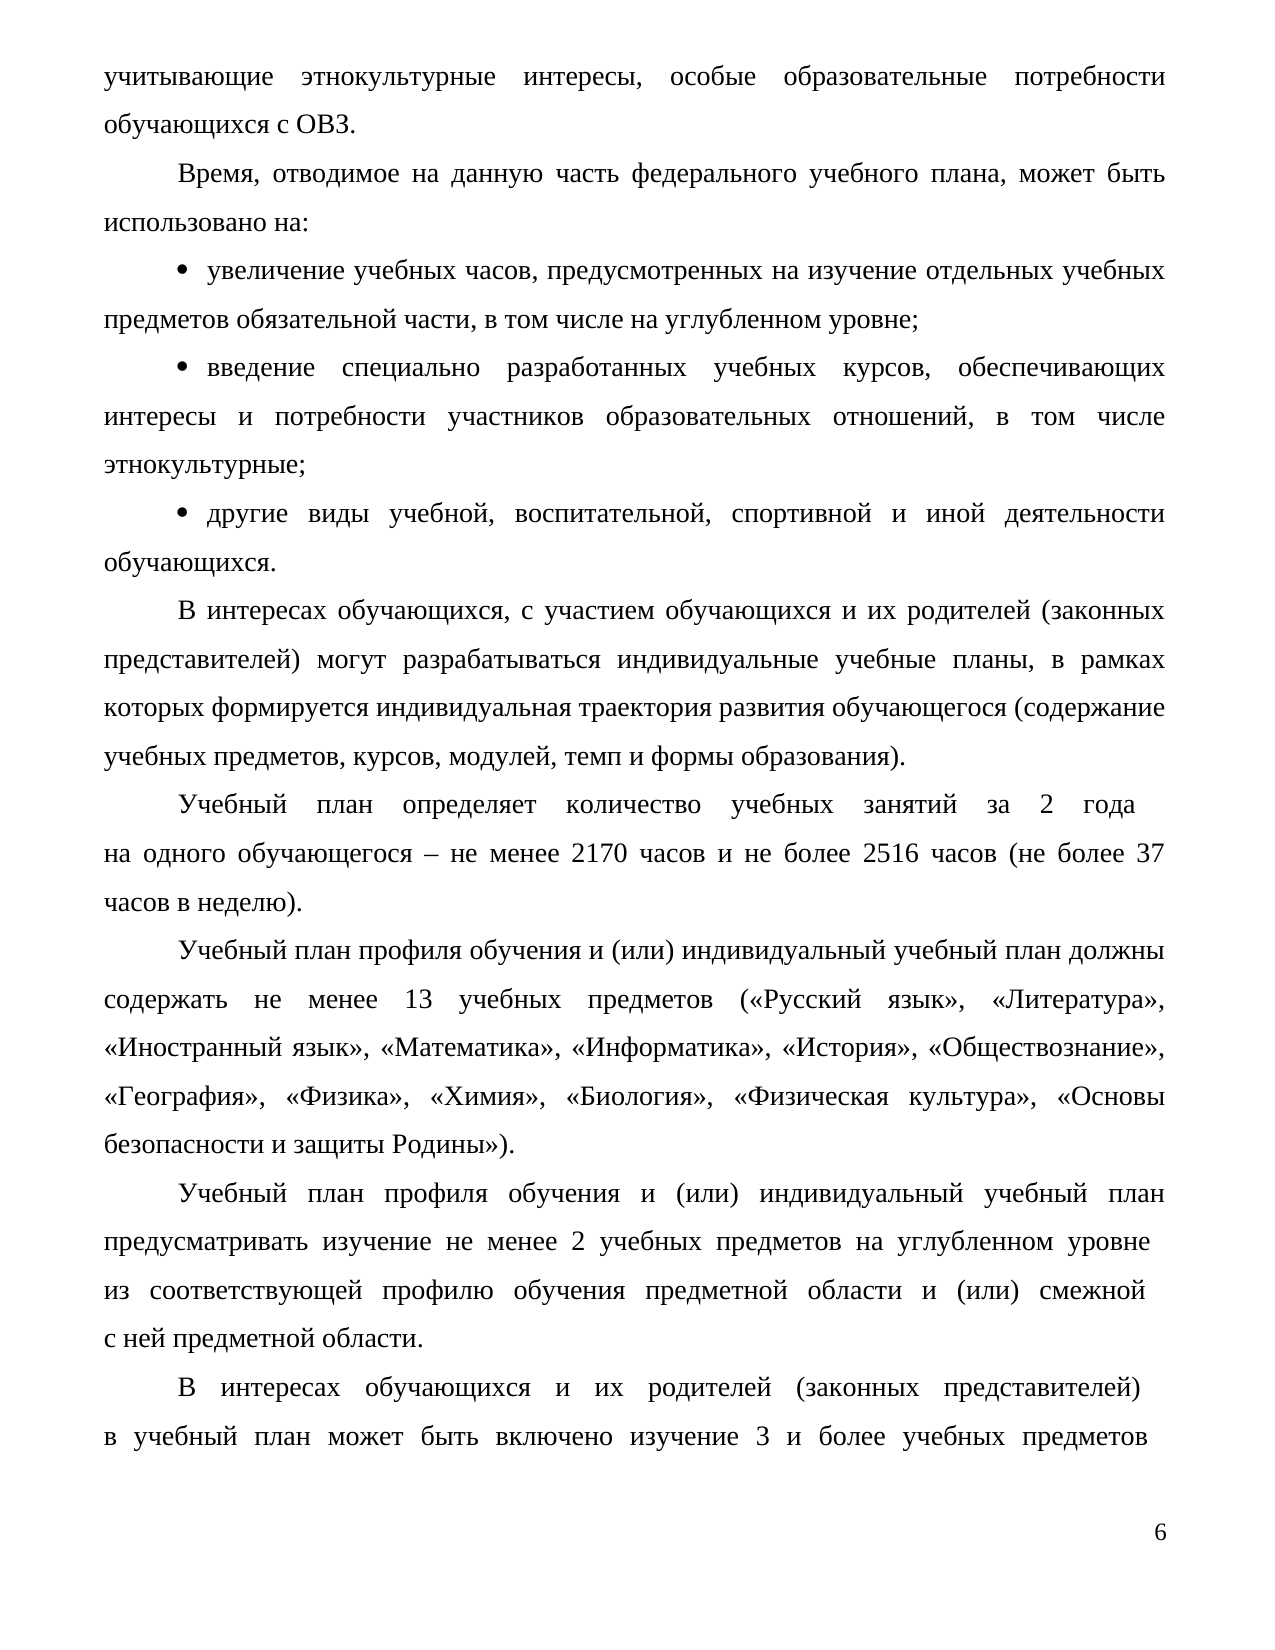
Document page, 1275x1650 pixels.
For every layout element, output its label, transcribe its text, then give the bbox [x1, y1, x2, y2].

text В интересах обучающихся, с участием обучающихся и их родителей (законных представителей) могут разрабатываться индивидуальные учебные планы, в рамках которых формируется индивидуальная траектория развития обучающегося (содержание учебных предметов, курсов, модулей, темп и формы образования). [103, 593, 1167, 771]
text Время, отводимое на данную часть федерального учебного плана, может быть использовано на: [103, 156, 1167, 237]
text Учебный план определяет количество учебных занятий за 2 года на одного обучающегося – не менее 2170 часов и не более 2516 часов (не более 37 часов в неделю). [103, 787, 1167, 917]
list введение специально разработанных учебных курсов, обеспечивающих интересы и потребности участников образовательных отношений, в том числе этнокультурные; [103, 350, 1167, 480]
text Учебный план профиля обучения и (или) индивидуальный учебный план предусматривать изучение не менее 2 учебных предметов на углубленном уровне из соответствующей профилю обучения предметной области и (или) смежной с ней предметной области. [103, 1176, 1167, 1354]
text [103, 59, 1167, 140]
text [103, 1370, 1167, 1451]
list другие виды учебной, воспитательной, спортивной и иной деятельности обучающихся. [103, 496, 1167, 577]
text Учебный план профиля обучения и (или) индивидуальный учебный план должны содержать не менее 13 учебных предметов («Русский язык», «Литература», «Иностранный язык», «Математика», «Информатика», «История», «Обществознание», «География», «Физика», «Химия», «Биология», «Физическая культура», «Основы безопасности и защиты Родины»). [103, 933, 1167, 1160]
list увеличение учебных часов, предусмотренных на изучение отдельных учебных предметов обязательной части, в том числе на углубленном уровне; [103, 253, 1167, 334]
